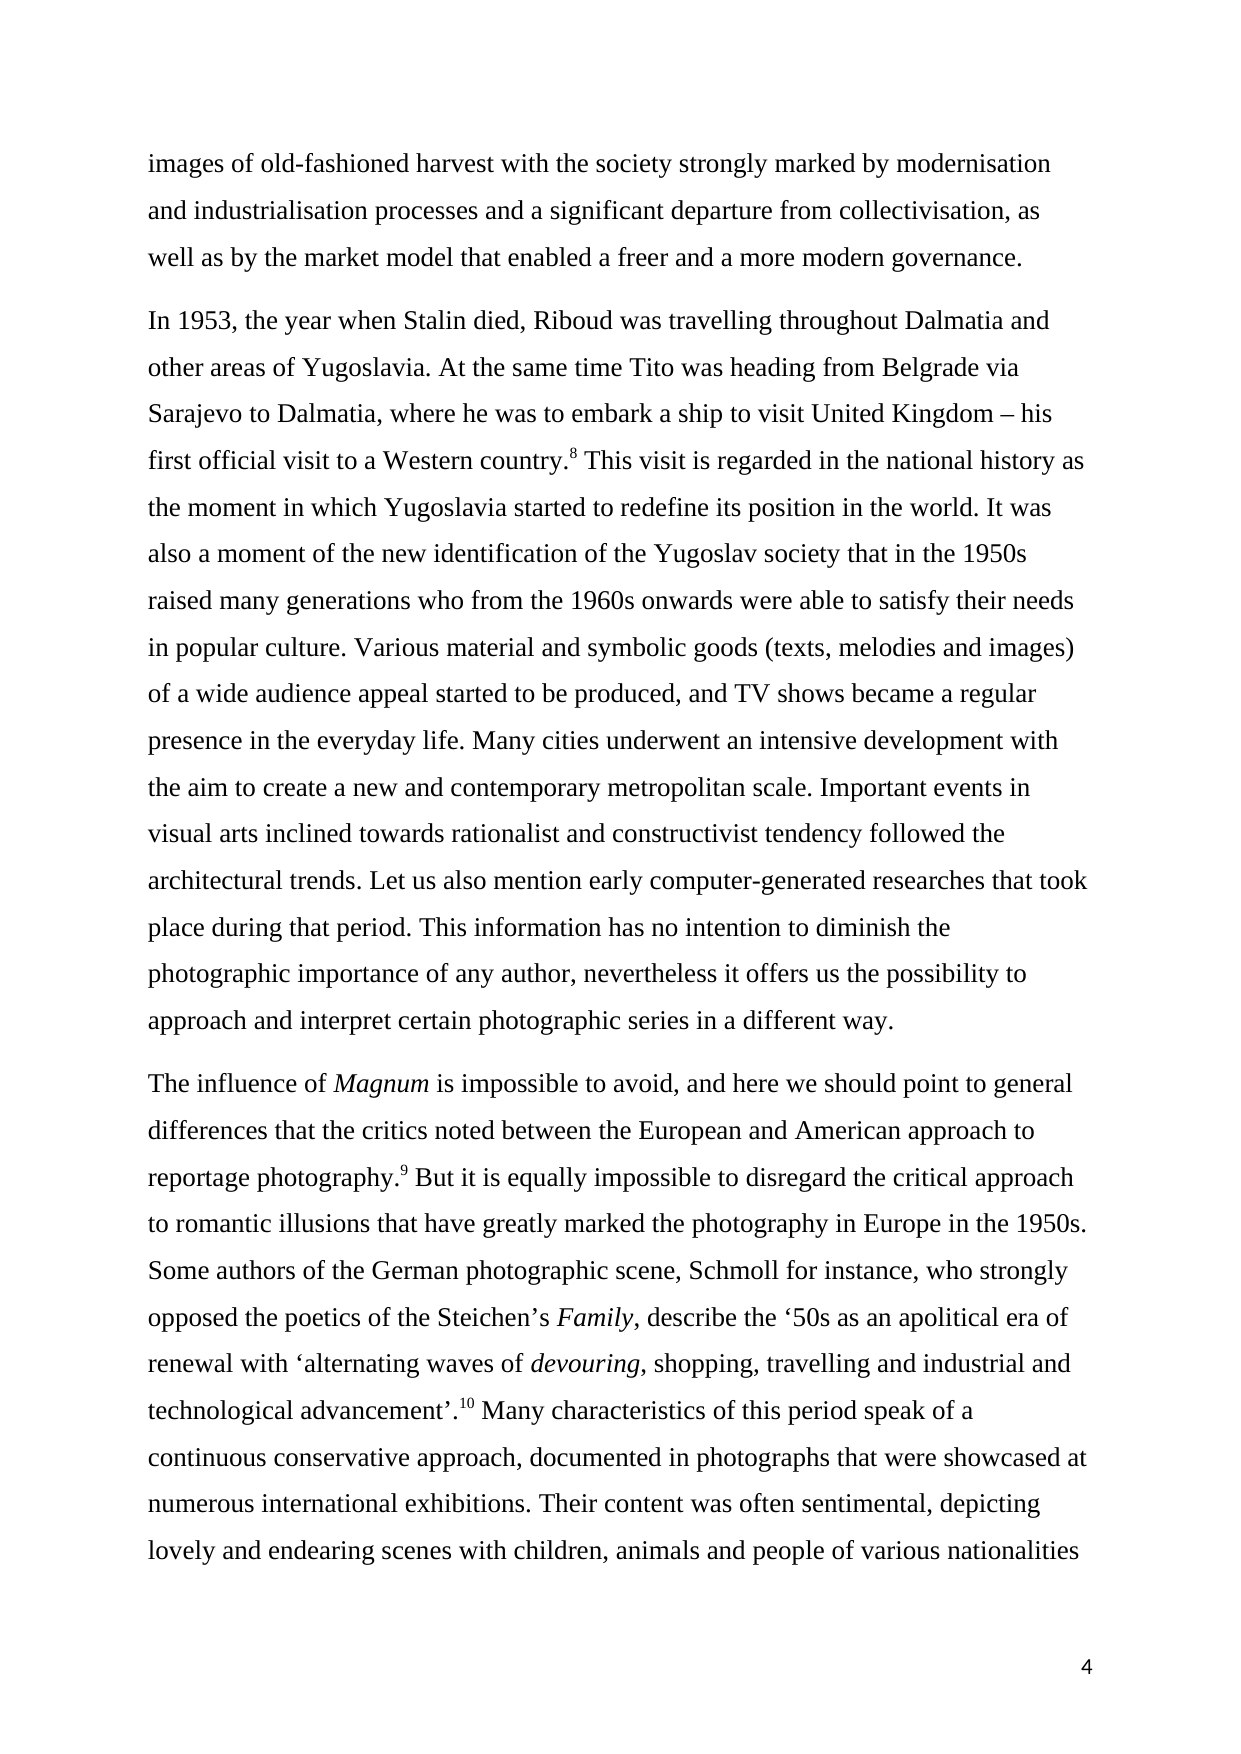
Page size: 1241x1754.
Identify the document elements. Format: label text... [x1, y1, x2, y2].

text In 1953, the year when Stalin died, Riboud was travelling throughout Dalmatia and other areas of Yugoslavia. At the same time Tito was heading from Belgrade via Sarajevo to Dalmatia, where he was to embark a ship to visit United Kingdom – his first official visit to a Western country. This visit is regarded in the national history as the moment in which Yugoslavia started to redefine its position in the world. It was also a moment of the new identification of the Yugoslav society that in the 1950s raised many generations who from the 1960s onwards were able to satisfy their needs in popular culture. Various material and symbolic goods (texts, melodies and images) of a wide audience appeal started to be produced, and TV shows became a regular presence in the everyday life. Many cities underwent an intensive development with the aim to create a new and contemporary metropolitan scale. Important events in visual arts inclined towards rationalist and constructivist tendency followed the architectural trends. Let us also mention early computer-generated researches that took place during that period. This information has no intention to diminish the photographic importance of any author, nevertheless it offers us the possibility to approach and interpret certain photographic series in a different way. [148, 304, 1093, 1035]
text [148, 1068, 1093, 1565]
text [148, 148, 1093, 272]
